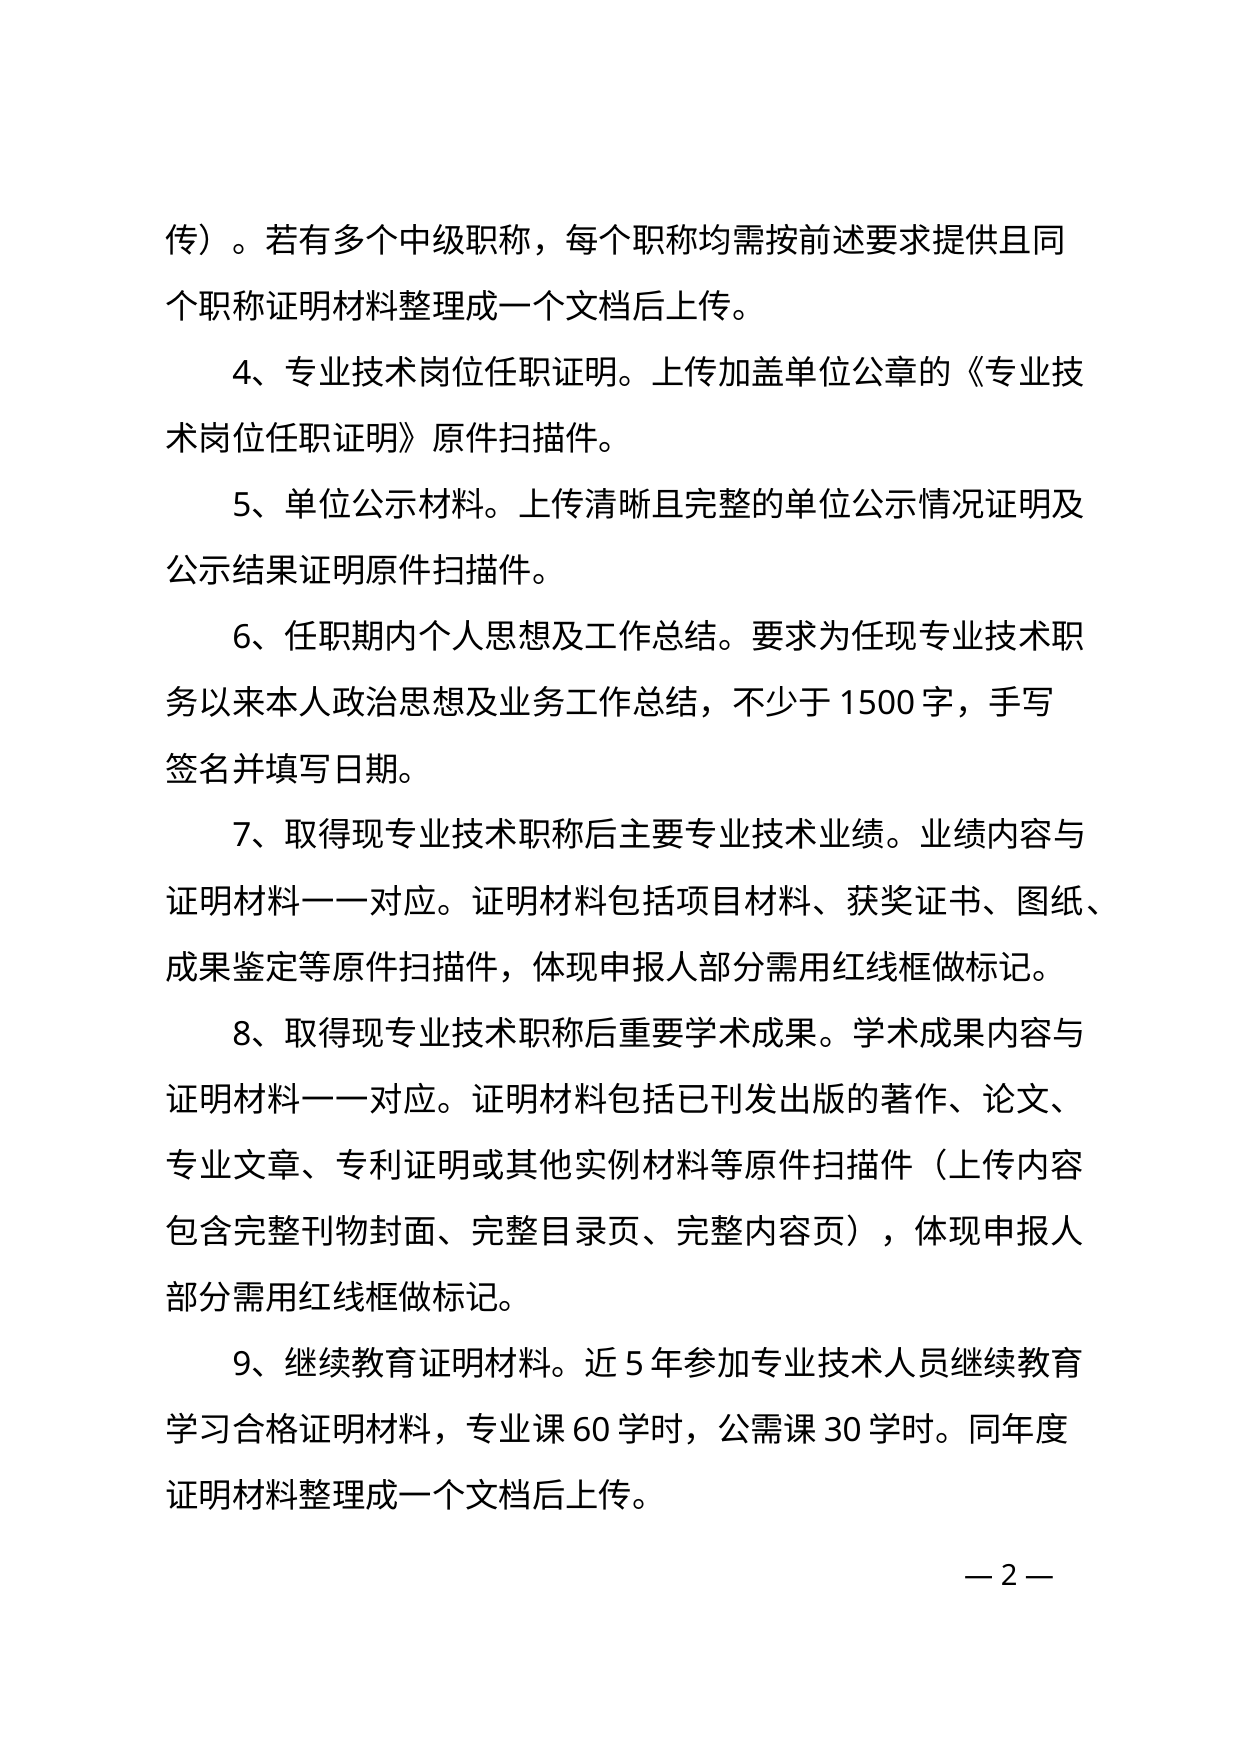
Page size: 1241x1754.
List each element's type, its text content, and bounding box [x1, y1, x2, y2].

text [165, 205, 1087, 337]
text 9、继续教育证明材料。近5年参加专业技术人员继续教育学习合格证明材料，专业课60学时，公需课30学时。同年度证明材料整理成一个文档后上传。 [165, 1328, 1087, 1526]
text 4、专业技术岗位任职证明。上传加盖单位公章的《专业技术岗位任职证明》原件扫描件。 [165, 337, 1087, 469]
text 7、取得现专业技术职称后主要专业技术业绩。业绩内容与证明材料一一对应。证明材料包括项目材料、获奖证书、图纸、成果鉴定等原件扫描件，体现申报人部分需用红线框做标记。 [165, 799, 1087, 998]
text 5、单位公示材料。上传清晰且完整的单位公示情况证明及公示结果证明原件扫描件。 [165, 469, 1087, 601]
text 6、任职期内个人思想及工作总结。要求为任现专业技术职务以来本人政治思想及业务工作总结，不少于1500字，手写签名并填写日期。 [165, 601, 1087, 799]
text 8、取得现专业技术职称后重要学术成果。学术成果内容与证明材料一一对应。证明材料包括已刊发出版的著作、论文、专业文章、专利证明或其他实例材料等原件扫描件（上传内容包含完整刊物封面、完整目录页、完整内容页），体现申报人部分需用红线框做标记。 [165, 998, 1087, 1328]
